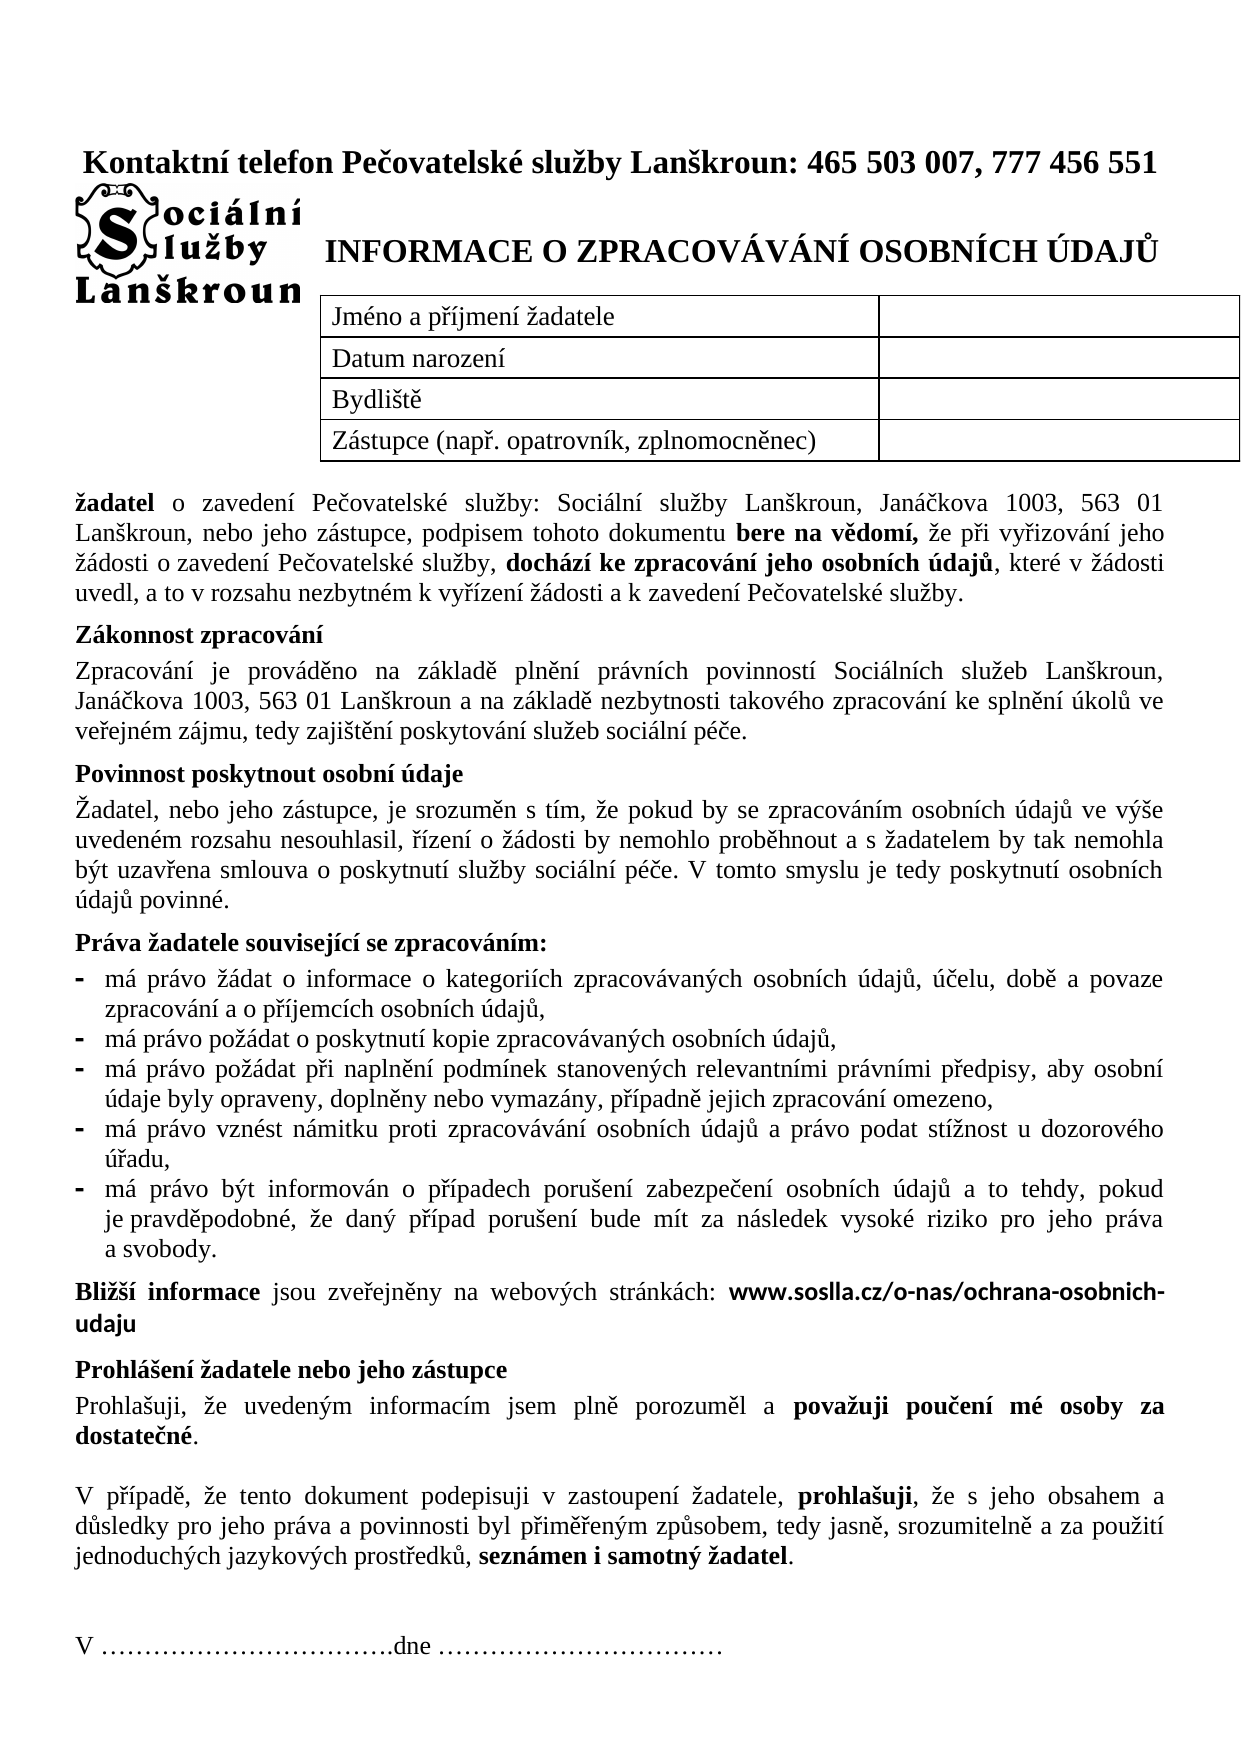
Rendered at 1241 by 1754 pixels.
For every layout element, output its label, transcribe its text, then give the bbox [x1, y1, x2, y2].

text Kontaktní telefon Pečovatelské služby Lanškroun: 465 503 007, 777 456 551 [75, 142, 1165, 180]
text V …………………………….dne …………………………… [75, 1630, 1165, 1660]
text Zpracování je prováděno na základě plnění právních povinností Sociálních služeb Lanškroun, Janáčkova 1003, 563 01 Lanškroun a na základě nezbytnosti takového zpracování ke splnění úkolů ve veřejném zájmu, tedy zajištění poskytování služeb sociální péče. [75, 655, 1165, 745]
list má právo vznést námitku proti zpracovávání osobních údajů a právo podat stížnost u dozorového úřadu, [75, 1113, 1165, 1173]
list má právo požádat při naplnění podmínek stanovených relevantními právními předpisy, aby osobní údaje byly opraveny, doplněny nebo vymazány, případně jejich zpracování omezeno, [75, 1053, 1165, 1113]
text žadatel o zavedení Pečovatelské služby: Sociální služby Lanškroun, Janáčkova 1003, 563 01 Lanškroun, nebo jeho zástupce, podpisem tohoto dokumentu bere na vědomí, že při vyřizování jeho žádosti o zavedení Pečovatelské služby, dochází ke zpracování jeho osobních údajů, které v žádosti uvedl, a to v rozsahu nezbytném k vyřízení žádosti a k zavedení Pečovatelské služby. [75, 487, 1165, 607]
text V případě, že tento dokument podepisuji v zastoupení žadatele, prohlašuji, že s jeho obsahem a důsledky pro jeho práva a povinnosti byl přiměřeným způsobem, tedy jasně, srozumitelně a za použití jednoduchých jazykových prostředků, seznámen i samotný žadatel. [75, 1480, 1165, 1570]
text Bližší informace jsou zveřejněny na webových stránkách: www.soslla.cz/o-nas/ochrana-osobnich-udaju [75, 1275, 1165, 1339]
list má právo požádat o poskytnutí kopie zpracovávaných osobních údajů, [75, 1023, 1165, 1053]
list má právo být informován o případech porušení zabezpečení osobních údajů a to tehdy, pokud je pravděpodobné, že daný případ porušení bude mít za následek vysoké riziko pro jeho práva a svobody. [75, 1173, 1165, 1263]
list má právo žádat o informace o kategoriích zpracovávaných osobních údajů, účelu, době a povaze zpracování a o příjemcích osobních údajů, [75, 963, 1165, 1023]
table_cell Datum narození [321, 338, 878, 377]
table_cell [880, 379, 1239, 419]
table_cell Zástupce (např. opatrovník, zplnomocněnec) [321, 420, 878, 460]
text Povinnost poskytnout osobní údaje [75, 758, 1165, 788]
table_header Jméno a příjmení žadatele [321, 296, 878, 336]
table_cell Bydliště [321, 379, 878, 419]
text Prohlašuji, že uvedeným informacím jsem plně porozuměl a považuji poučení mé osoby za dostatečné. [75, 1390, 1165, 1450]
text Práva žadatele související se zpracováním: [75, 927, 1165, 957]
table_cell [880, 420, 1239, 460]
picture [75, 183, 300, 303]
table_cell [880, 338, 1239, 377]
text Zákonnost zpracování [75, 619, 1165, 649]
text Žadatel, nebo jeho zástupce, je srozuměn s tím, že pokud by se zpracováním osobních údajů ve výše uvedeném rozsahu nesouhlasil, řízení o žádosti by nemohlo proběhnout a s žadatelem by tak nemohla být uzavřena smlouva o poskytnutí služby sociální péče. V tomto smyslu je tedy poskytnutí osobních údajů povinné. [75, 794, 1165, 914]
text Prohlášení žadatele nebo jeho zástupce [75, 1354, 1165, 1384]
text Informace o zpracovávání osobních údajů [300, 231, 1165, 269]
table_header [880, 296, 1239, 336]
